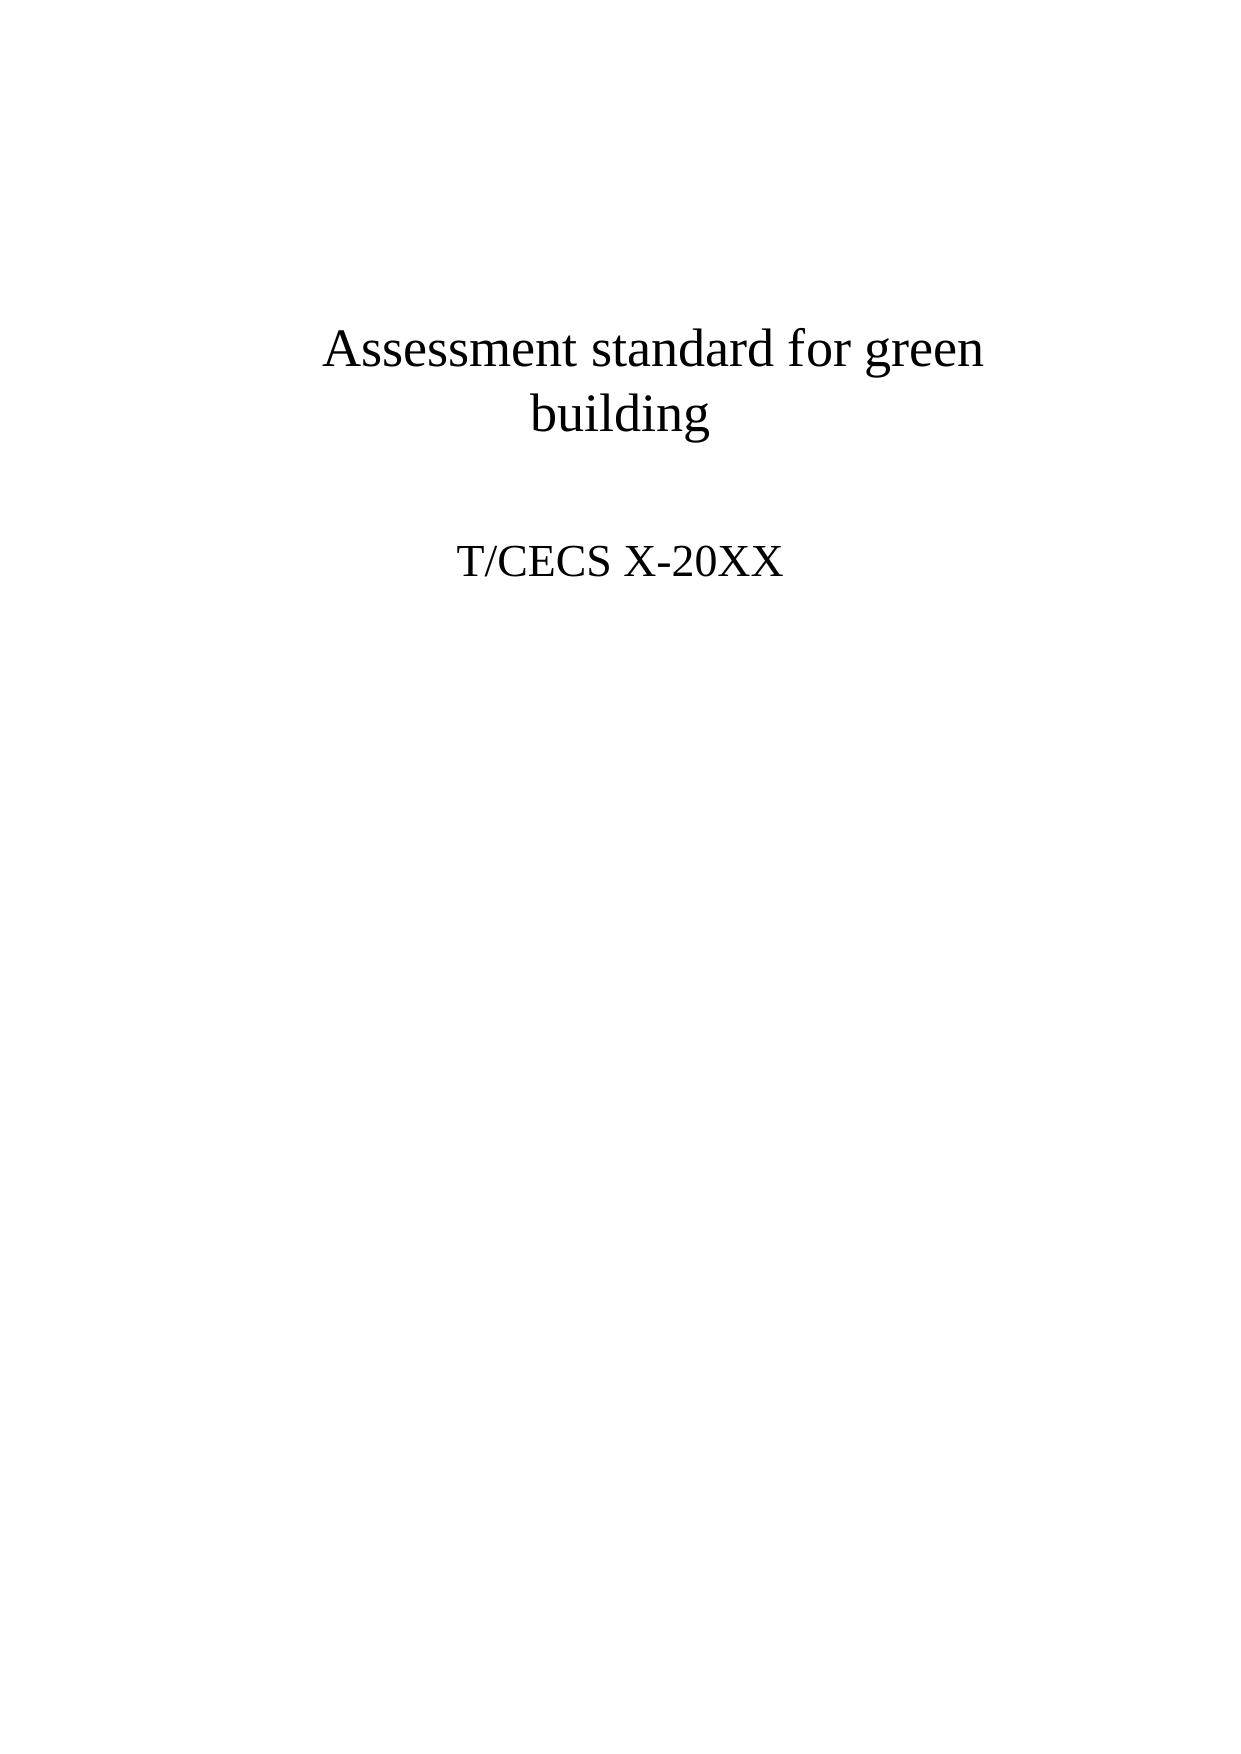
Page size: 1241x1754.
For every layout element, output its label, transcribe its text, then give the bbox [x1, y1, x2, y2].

text Assessment standard for green building [187, 313, 1053, 443]
text T/CECS X-20XX [187, 521, 1053, 586]
